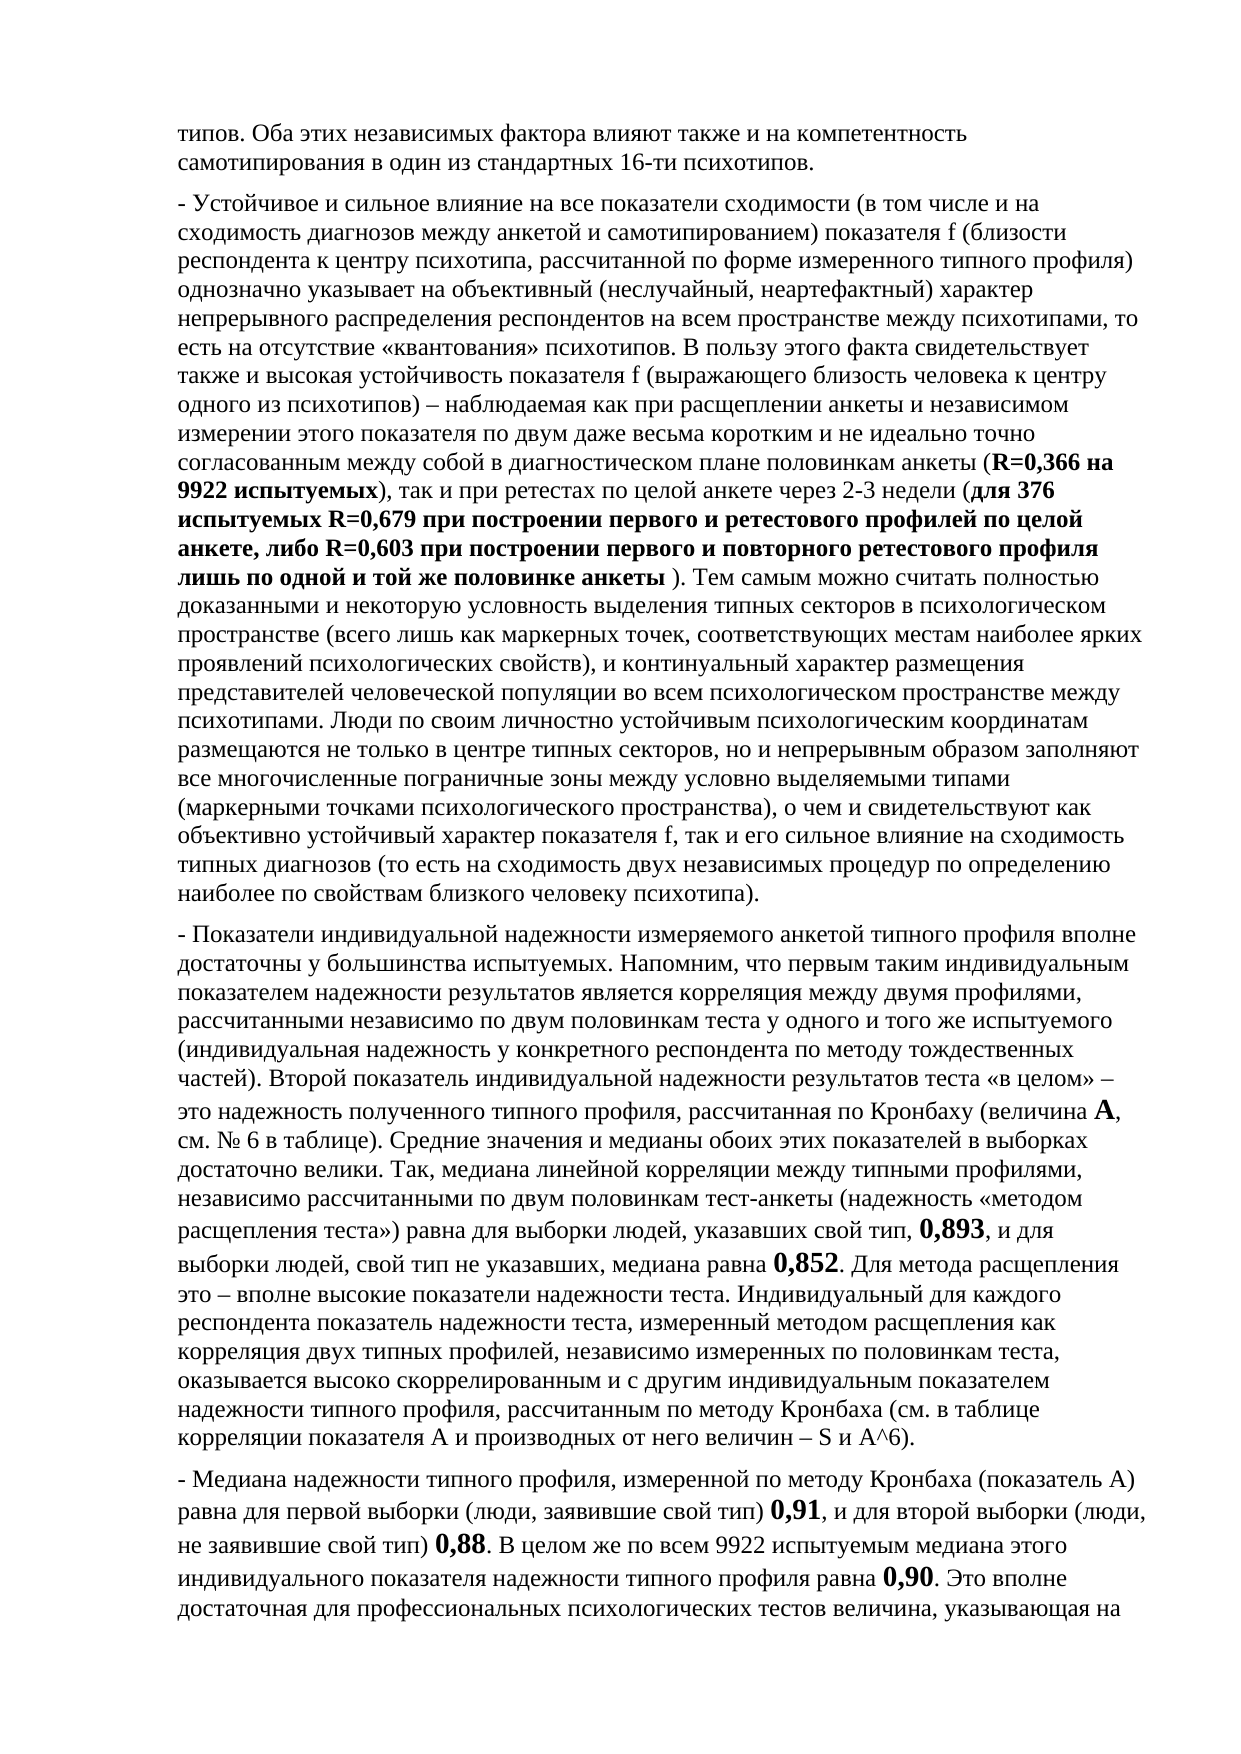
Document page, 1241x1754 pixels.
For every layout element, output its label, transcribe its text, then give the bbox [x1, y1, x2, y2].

text - Устойчивое и сильное влияние на все показатели сходимости (в том числе и на сходимость диагнозов между анкетой и самотипированием) показателя f (близости респондента к центру психотипа, рассчитанной по форме измеренного типного профиля) однозначно указывает на объективный (неслучайный, неартефактный) характер непрерывного распределения респондентов на всем пространстве между психотипами, то есть на отсутствие «квантования» психотипов. В пользу этого факта свидетельствует также и высокая устойчивость показателя f (выражающего близость человека к центру одного из психотипов) – наблюдаемая как при расщеплении анкеты и независимом измерении этого показателя по двум даже весьма коротким и не идеально точно согласованным между собой в диагностическом плане половинкам анкеты (R=0,366 на 9922 испытуемых), так и при ретестах по целой анкете через 2-3 недели (для 376 испытуемых R=0,679 при построении первого и ретестового профилей по целой анкете, либо R=0,603 при построении первого и повторного ретестового профиля лишь по одной и той же половинке анкеты ). Тем самым можно считать полностью доказанными и некоторую условность выделения типных секторов в психологическом пространстве (всего лишь как маркерных точек, соответствующих местам наиболее ярких проявлений психологических свойств), и континуальный характер размещения представителей человеческой популяции во всем психологическом пространстве между психотипами. Люди по своим личностно устойчивым психологическим координатам размещаются не только в центре типных секторов, но и непрерывным образом заполняют все многочисленные пограничные зоны между условно выделяемыми типами (маркерными точками психологического пространства), о чем и свидетельствуют как объективно устойчивый характер показателя f, так и его сильное влияние на сходимость типных диагнозов (то есть на сходимость двух независимых процедур по определению наиболее по свойствам близкого человеку психотипа). [177, 188, 1152, 907]
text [177, 1464, 1152, 1622]
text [177, 118, 1152, 176]
text - Показатели индивидуальной надежности измеряемого анкетой типного профиля вполне достаточны у большинства испытуемых. Напомним, что первым таким индивидуальным показателем надежности результатов является корреляция между двумя профилями, рассчитанными независимо по двум половинкам теста у одного и того же испытуемого (индивидуальная надежность у конкретного респондента по методу тождественных частей). Второй показатель индивидуальной надежности результатов теста «в целом» – это надежность полученного типного профиля, рассчитанная по Кронбаху (величина А, см. № 6 в таблице). Средние значения и медианы обоих этих показателей в выборках достаточно велики. Так, медиана линейной корреляции между типными профилями, независимо рассчитанными по двум половинкам тест-анкеты (надежность «методом расщепления теста») равна для выборки людей, указавших свой тип, 0,893, и для выборки людей, свой тип не указавших, медиана равна 0,852. Для метода расщепления это – вполне высокие показатели надежности теста. Индивидуальный для каждого респондента показатель надежности теста, измеренный методом расщепления как корреляция двух типных профилей, независимо измеренных по половинкам теста, оказывается высоко скоррелированным и с другим индивидуальным показателем надежности типного профиля, рассчитанным по методу Кронбаха (см. в таблице корреляции показателя А и производных от него величин – S и A^6). [177, 919, 1152, 1451]
